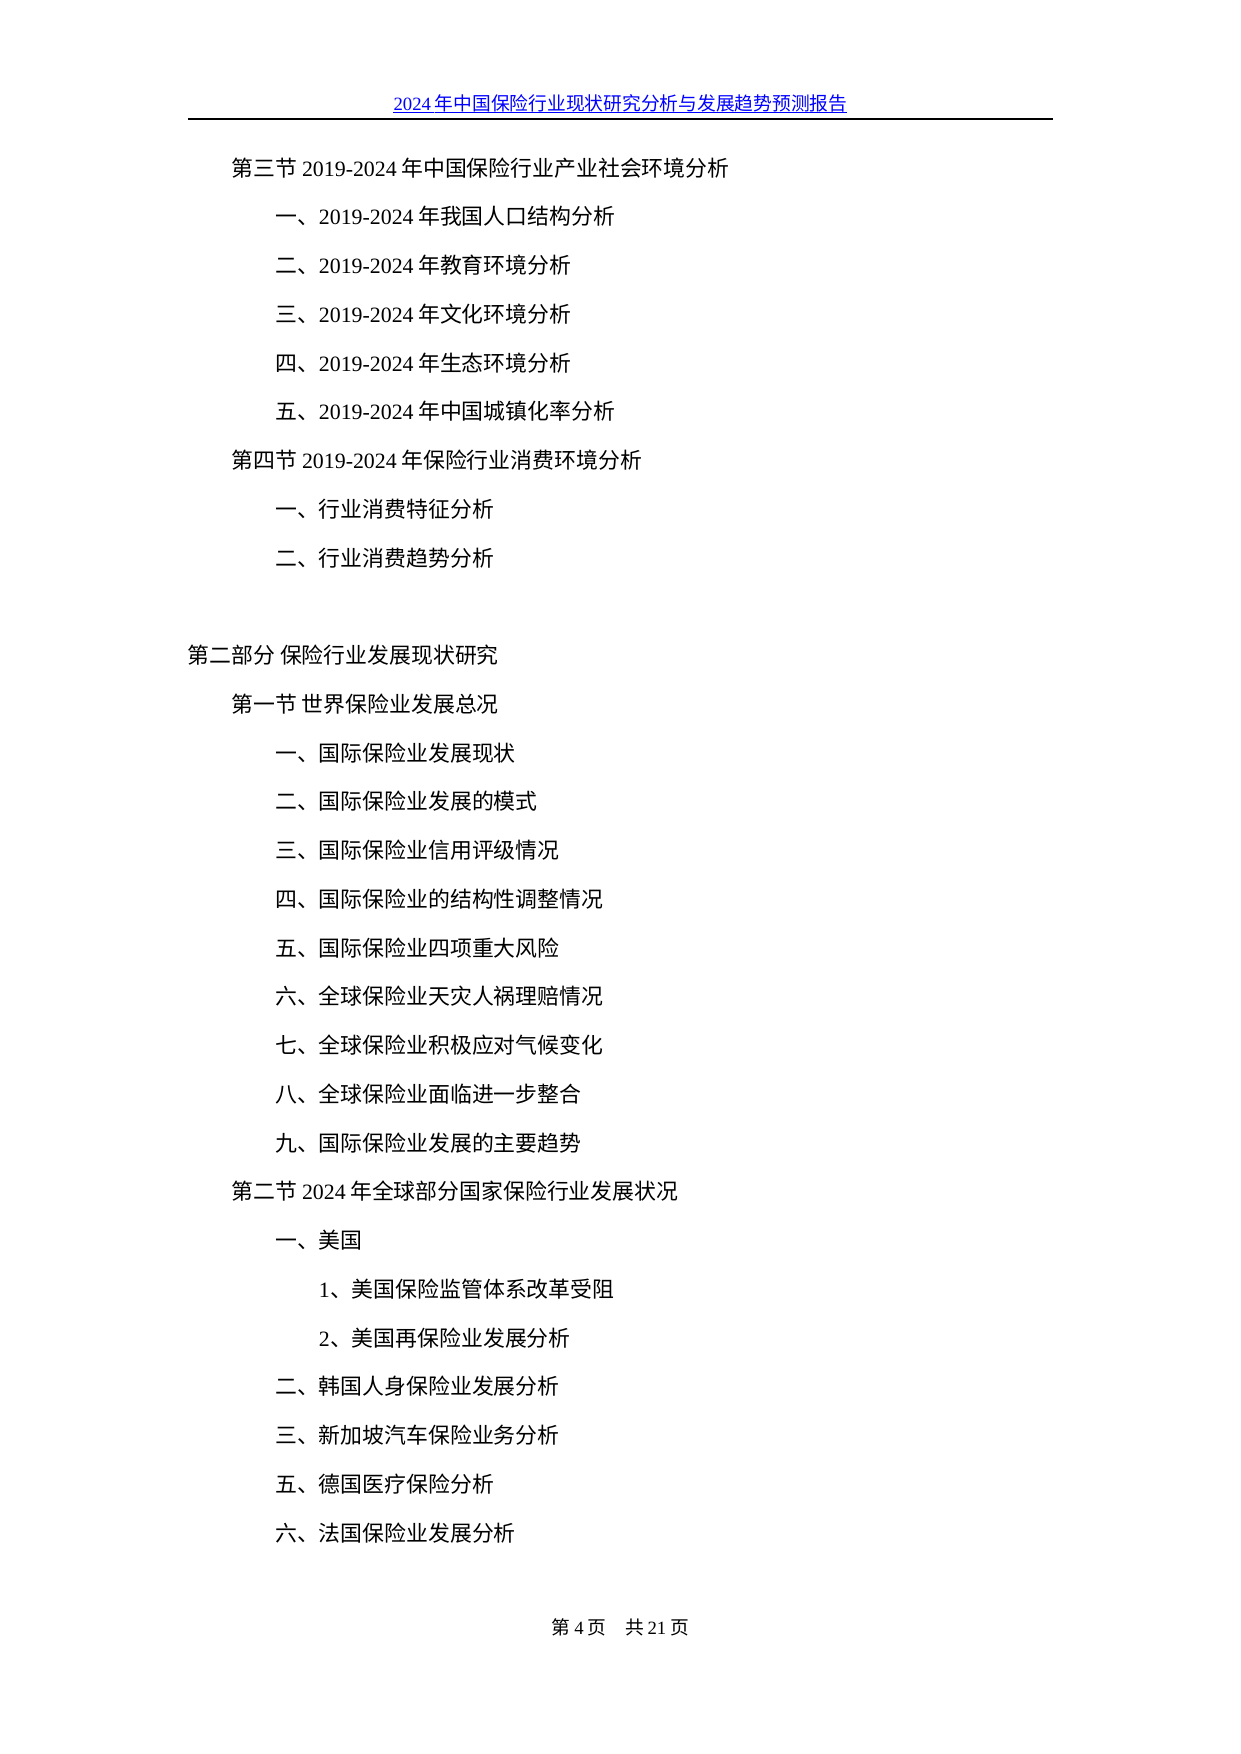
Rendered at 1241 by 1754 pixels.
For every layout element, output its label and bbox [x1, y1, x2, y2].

text [187, 150, 1053, 1548]
